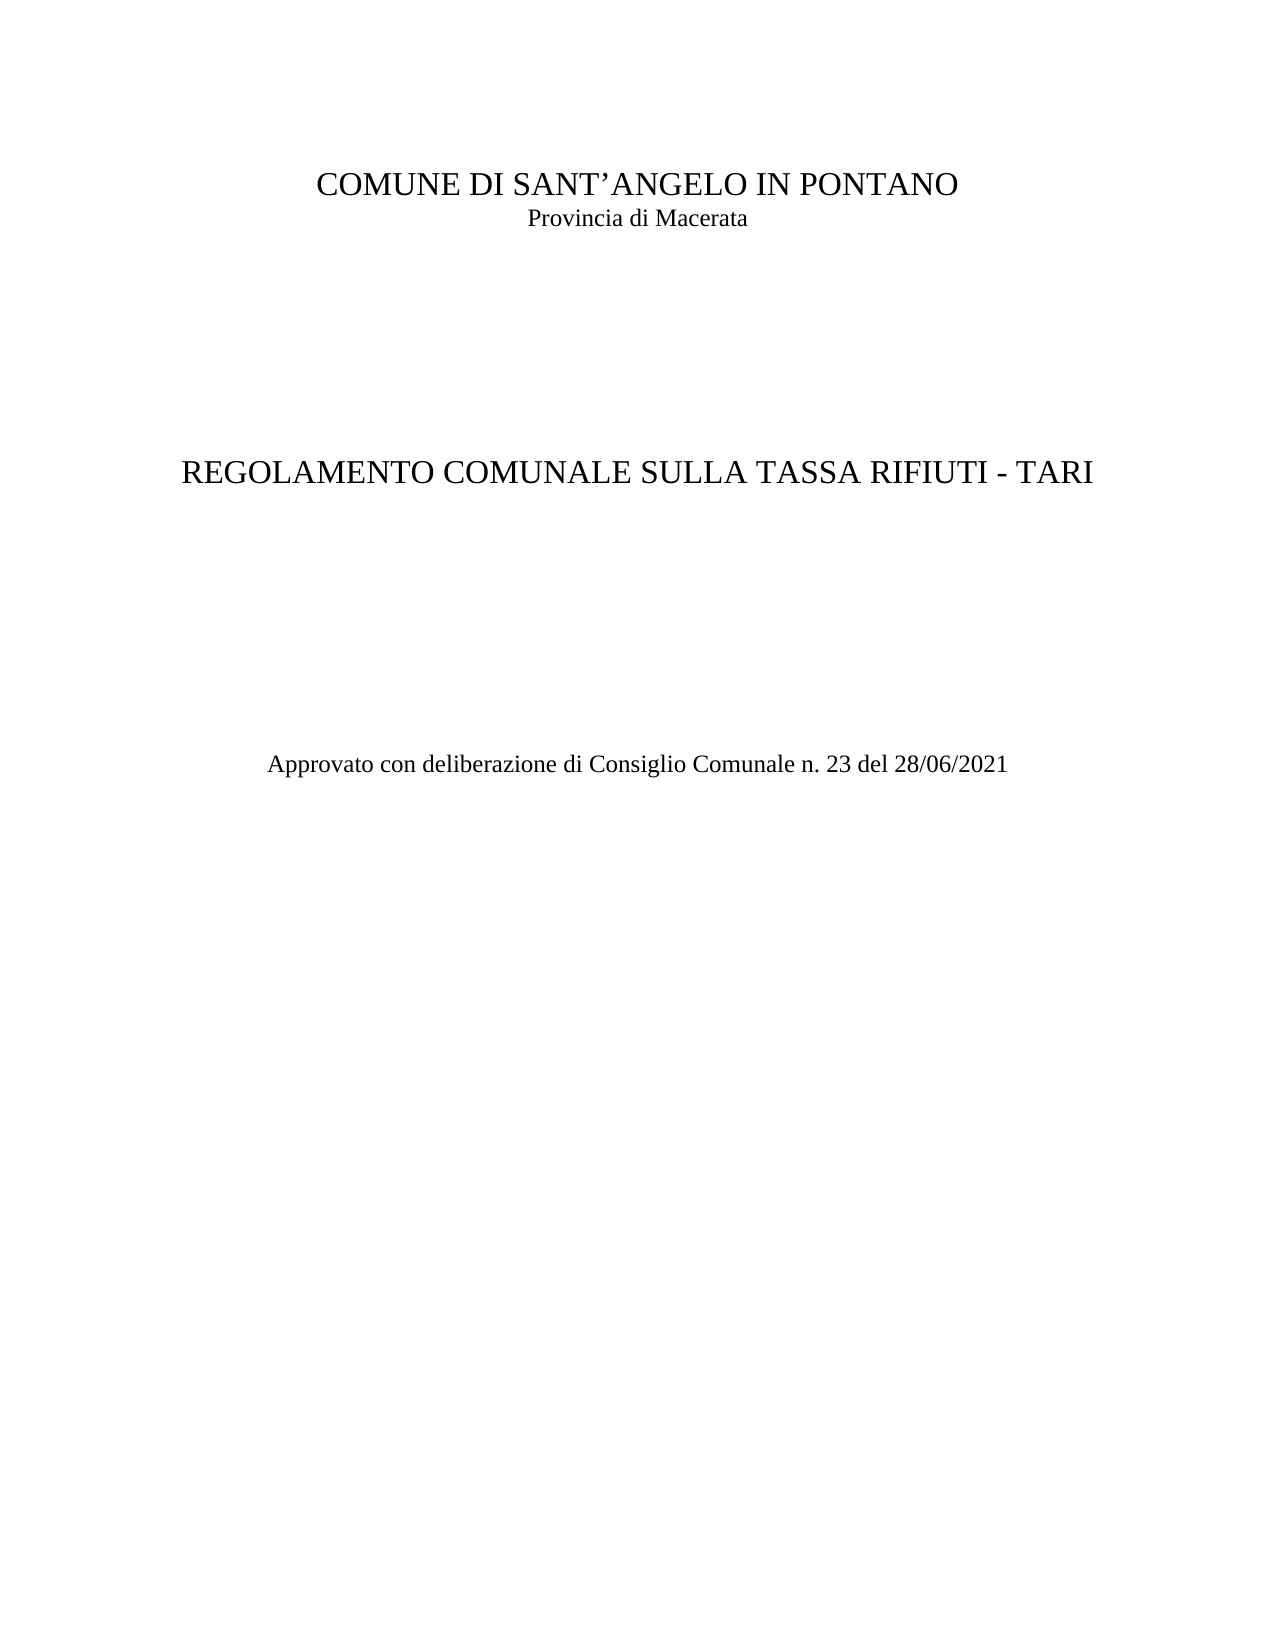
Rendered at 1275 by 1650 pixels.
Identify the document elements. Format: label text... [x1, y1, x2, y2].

text Provincia di Macerata [178, 203, 1097, 232]
text COMUNE DI SANT’ANGELO IN PONTANO [178, 164, 1097, 203]
text Approvato con deliberazione di Consiglio Comunale n. 23 del 28/06/2021 [178, 749, 1097, 778]
text REGOLAMENTO COMUNALE SULLA TASSA RIFIUTI - TARI [178, 452, 1097, 490]
